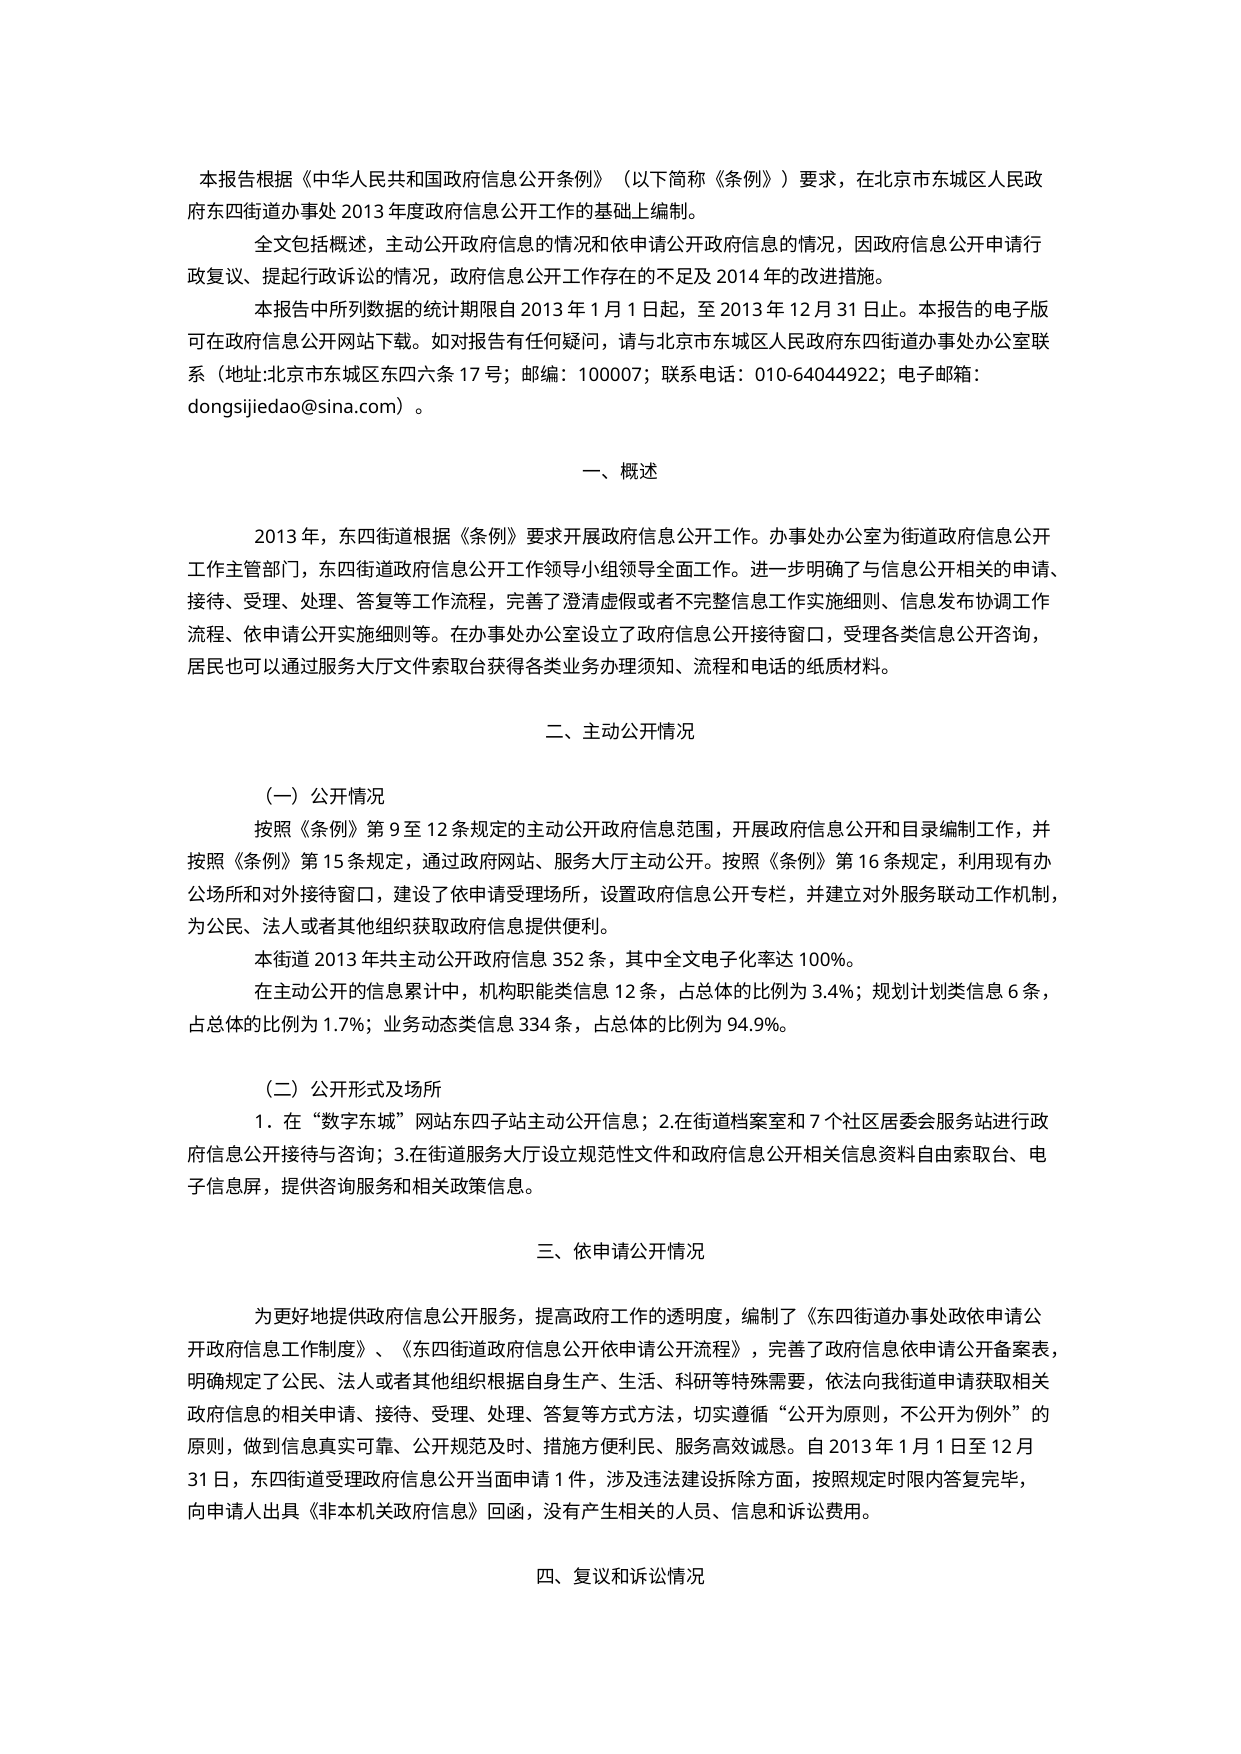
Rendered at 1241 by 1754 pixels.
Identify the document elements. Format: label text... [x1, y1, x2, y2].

text 为更好地提供政府信息公开服务，提高政府工作的透明度，编制了《东四街道办事处政依申请公开政府信息工作制度》、《东四街道政府信息公开依申请公开流程》，完善了政府信息依申请公开备案表，明确规定了公民、法人或者其他组织根据自身生产、生活、科研等特殊需要，依法向我街道申请获取相关政府信息的相关申请、接待、受理、处理、答复等方式方法，切实遵循“公开为原则，不公开为例外”的原则，做到信息真实可靠、公开规范及时、措施方便利民、服务高效诚恳。自2013年1月1日至12月31日，东四街道受理政府信息公开当面申请1件，涉及违法建设拆除方面，按照规定时限内答复完毕，向申请人出具《非本机关政府信息》回函，没有产生相关的人员、信息和诉讼费用。 [187, 1299, 1053, 1527]
text 四、复议和诉讼情况 [187, 1559, 1053, 1592]
text 本报告中所列数据的统计期限自2013年1月1日起，至2013年12月31日止。本报告的电子版可在政府信息公开网站下载。如对报告有任何疑问，请与北京市东城区人民政府东四街道办事处办公室联系（地址:北京市东城区东四六条17号；邮编：100007；联系电话：010-64044922；电子邮箱：dongsijiedao@sina.com）。 [187, 292, 1053, 422]
text 三、依申请公开情况 [187, 1234, 1053, 1267]
text 一、概述 [187, 454, 1053, 487]
text 本街道2013年共主动公开政府信息352条，其中全文电子化率达100%。 [187, 942, 1053, 974]
text 本报告根据《中华人民共和国政府信息公开条例》（以下简称《条例》）要求，在北京市东城区人民政府东四街道办事处2013年度政府信息公开工作的基础上编制。 [187, 162, 1053, 227]
text 按照《条例》第9至12条规定的主动公开政府信息范围，开展政府信息公开和目录编制工作，并按照《条例》第15条规定，通过政府网站、服务大厅主动公开。按照《条例》第16条规定，利用现有办公场所和对外接待窗口，建设了依申请受理场所，设置政府信息公开专栏，并建立对外服务联动工作机制，为公民、法人或者其他组织获取政府信息提供便利。 [187, 812, 1053, 942]
text 2013年，东四街道根据《条例》要求开展政府信息公开工作。办事处办公室为街道政府信息公开工作主管部门，东四街道政府信息公开工作领导小组领导全面工作。进一步明确了与信息公开相关的申请、接待、受理、处理、答复等工作流程，完善了澄清虚假或者不完整信息工作实施细则、信息发布协调工作流程、依申请公开实施细则等。在办事处办公室设立了政府信息公开接待窗口，受理各类信息公开咨询，居民也可以通过服务大厅文件索取台获得各类业务办理须知、流程和电话的纸质材料。 [187, 519, 1053, 682]
text 1．在“数字东城”网站东四子站主动公开信息；2.在街道档案室和7个社区居委会服务站进行政府信息公开接待与咨询；3.在街道服务大厅设立规范性文件和政府信息公开相关信息资料自由索取台、电子信息屏，提供咨询服务和相关政策信息。 [187, 1104, 1053, 1202]
text （一）公开情况 [187, 779, 1053, 812]
text 在主动公开的信息累计中，机构职能类信息12条，占总体的比例为3.4%；规划计划类信息6条，占总体的比例为1.7%；业务动态类信息334条，占总体的比例为94.9%。 [187, 974, 1053, 1039]
text （二）公开形式及场所 [187, 1072, 1053, 1104]
text 全文包括概述，主动公开政府信息的情况和依申请公开政府信息的情况，因政府信息公开申请行政复议、提起行政诉讼的情况，政府信息公开工作存在的不足及2014年的改进措施。 [187, 227, 1053, 292]
text 二、主动公开情况 [187, 714, 1053, 747]
